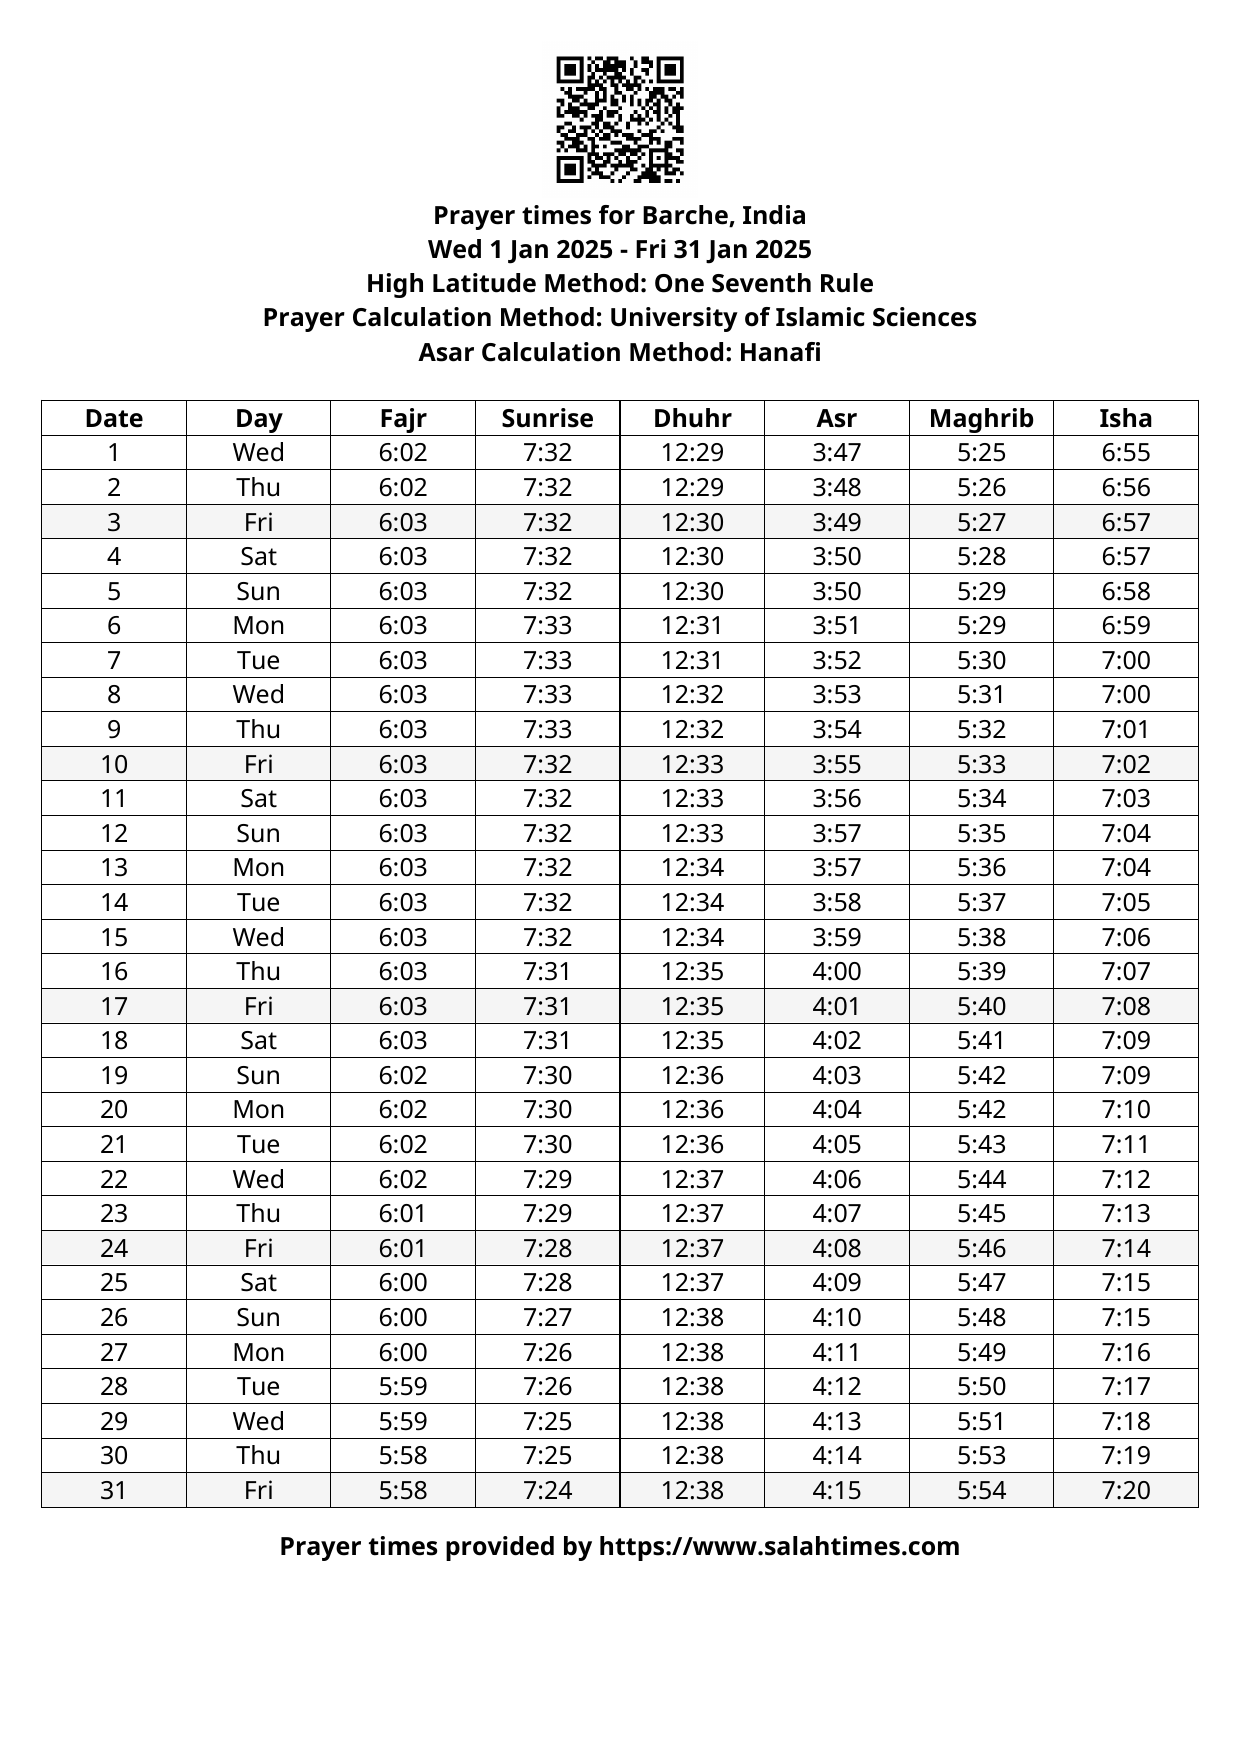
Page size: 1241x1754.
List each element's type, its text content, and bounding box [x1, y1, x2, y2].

table_header Dhuhr [621, 401, 764, 434]
table_cell 5:51 [910, 1404, 1053, 1437]
table_cell 14 [42, 885, 186, 919]
table_cell 3:59 [765, 920, 909, 953]
table_cell 7:19 [1054, 1439, 1198, 1472]
table_cell 5:28 [910, 539, 1053, 573]
table_cell 12:35 [621, 1024, 764, 1057]
table_cell 7:10 [1054, 1093, 1198, 1126]
table_cell 12:35 [621, 989, 764, 1022]
table_cell 7:30 [476, 1093, 619, 1126]
table_cell Wed [187, 1162, 330, 1195]
table_cell 7:09 [1054, 1024, 1198, 1057]
table_cell 12:38 [621, 1404, 764, 1437]
table_cell 5:26 [910, 470, 1053, 504]
table_cell Thu [187, 954, 330, 988]
table_cell 5:37 [910, 885, 1053, 919]
table_cell 5:43 [910, 1127, 1053, 1161]
table_cell 13 [42, 851, 186, 884]
table_cell 5:36 [910, 851, 1053, 884]
table_cell 3:55 [765, 747, 909, 780]
table_cell 6:02 [331, 1093, 475, 1126]
table_cell 20 [42, 1093, 186, 1126]
table_cell 15 [42, 920, 186, 953]
table_cell 19 [42, 1058, 186, 1092]
table_cell 7:32 [476, 505, 619, 538]
table_cell 7:02 [1054, 747, 1198, 780]
table_cell 6:03 [331, 609, 475, 642]
text High Latitude Method: One Seventh Rule [42, 266, 1198, 300]
table_cell 7:29 [476, 1162, 619, 1195]
table_cell Thu [187, 1196, 330, 1230]
table_cell 3:50 [765, 539, 909, 573]
table_cell 4:05 [765, 1127, 909, 1161]
table_cell 3:52 [765, 643, 909, 677]
table_cell 12:31 [621, 643, 764, 677]
table_cell 7:32 [476, 539, 619, 573]
table_cell Mon [187, 1335, 330, 1368]
table_cell 5:47 [910, 1266, 1053, 1299]
table_cell 6:03 [331, 885, 475, 919]
table_cell 7:32 [476, 470, 619, 504]
table_cell 7:03 [1054, 781, 1198, 815]
table_cell 7:32 [476, 851, 619, 884]
table_cell 5:58 [331, 1439, 475, 1472]
table_cell 7:09 [1054, 1058, 1198, 1092]
table_cell 3 [42, 505, 186, 538]
table_cell 12:30 [621, 505, 764, 538]
table_cell Sun [187, 816, 330, 849]
table_cell 5:45 [910, 1196, 1053, 1230]
table_cell 6:00 [331, 1335, 475, 1368]
table_cell 6:02 [331, 1058, 475, 1092]
table_cell 12:31 [621, 609, 764, 642]
table_cell 1 [42, 436, 186, 469]
table_cell 7:00 [1054, 643, 1198, 677]
table_cell 6:57 [1054, 505, 1198, 538]
table_cell Sat [187, 1024, 330, 1057]
table_cell 12:38 [621, 1369, 764, 1403]
table_cell 11 [42, 781, 186, 815]
table_cell 3:54 [765, 712, 909, 746]
table_cell Fri [187, 1473, 330, 1507]
table_cell 25 [42, 1266, 186, 1299]
table_cell Thu [187, 1439, 330, 1472]
table_cell 7:32 [476, 920, 619, 953]
table_cell 18 [42, 1024, 186, 1057]
table_cell 5:35 [910, 816, 1053, 849]
text Prayer times for Barche, India [42, 198, 1198, 232]
table_cell Mon [187, 1093, 330, 1126]
table_cell 6:00 [331, 1300, 475, 1334]
table_cell 7:15 [1054, 1300, 1198, 1334]
table_cell 4:04 [765, 1093, 909, 1126]
table_cell 7:26 [476, 1369, 619, 1403]
table_cell Tue [187, 643, 330, 677]
table_cell 5:42 [910, 1058, 1053, 1092]
table_cell 5:54 [910, 1473, 1053, 1507]
table_cell 6:03 [331, 505, 475, 538]
table_cell 5:39 [910, 954, 1053, 988]
table_cell 12:38 [621, 1335, 764, 1368]
table_cell 12:35 [621, 954, 764, 988]
table_cell 6:03 [331, 816, 475, 849]
text Wed 1 Jan 2025 - Fri 31 Jan 2025 [42, 232, 1198, 266]
table_cell 6:01 [331, 1196, 475, 1230]
table_cell 5:40 [910, 989, 1053, 1022]
table_cell 12:32 [621, 678, 764, 711]
table_cell 5:53 [910, 1439, 1053, 1472]
table_header Sunrise [476, 401, 619, 434]
picture [542, 41, 699, 198]
table_cell 5:59 [331, 1369, 475, 1403]
table_cell 6:01 [331, 1231, 475, 1264]
table_cell 9 [42, 712, 186, 746]
text Asar Calculation Method: Hanafi [42, 334, 1198, 368]
table_cell 6:03 [331, 678, 475, 711]
table_cell 7:28 [476, 1231, 619, 1264]
table_cell 7:31 [476, 1024, 619, 1057]
table_cell 12:36 [621, 1093, 764, 1126]
table_cell 3:47 [765, 436, 909, 469]
table_header Day [187, 401, 330, 434]
table_cell 2 [42, 470, 186, 504]
table_cell 7:25 [476, 1439, 619, 1472]
table_cell 12:33 [621, 781, 764, 815]
table_cell 7:30 [476, 1058, 619, 1092]
table_cell 4:08 [765, 1231, 909, 1264]
table_cell 5:27 [910, 505, 1053, 538]
table_cell Mon [187, 851, 330, 884]
table_cell Wed [187, 678, 330, 711]
table_cell 12:34 [621, 885, 764, 919]
table_cell 12:37 [621, 1196, 764, 1230]
table_cell 6:03 [331, 989, 475, 1022]
table_cell 30 [42, 1439, 186, 1472]
table_cell 7:32 [476, 885, 619, 919]
table_cell 6:58 [1054, 574, 1198, 607]
table_cell 22 [42, 1162, 186, 1195]
table_cell 7:17 [1054, 1369, 1198, 1403]
table_cell 12:36 [621, 1127, 764, 1161]
table_cell 12:30 [621, 574, 764, 607]
table_cell 12:38 [621, 1300, 764, 1334]
table_cell 6:03 [331, 747, 475, 780]
table_cell Thu [187, 470, 330, 504]
table_cell 7:29 [476, 1196, 619, 1230]
table_cell 7:14 [1054, 1231, 1198, 1264]
table_header Date [42, 401, 186, 434]
table_cell 7:18 [1054, 1404, 1198, 1437]
table_cell 3:51 [765, 609, 909, 642]
table_cell 26 [42, 1300, 186, 1334]
table_cell 6:03 [331, 851, 475, 884]
table_cell 4:09 [765, 1266, 909, 1299]
table_cell 5:59 [331, 1404, 475, 1437]
table_cell Fri [187, 1231, 330, 1264]
table_cell 4:06 [765, 1162, 909, 1195]
table_cell 7:04 [1054, 816, 1198, 849]
table_cell Thu [187, 712, 330, 746]
table_cell 7:07 [1054, 954, 1198, 988]
table_cell Fri [187, 747, 330, 780]
table_cell 5:48 [910, 1300, 1053, 1334]
table_cell 5:42 [910, 1093, 1053, 1126]
table_cell 12:36 [621, 1058, 764, 1092]
table_cell 4:13 [765, 1404, 909, 1437]
table_cell 5:44 [910, 1162, 1053, 1195]
table_cell Sun [187, 1300, 330, 1334]
table_cell 5:41 [910, 1024, 1053, 1057]
table_cell 4:15 [765, 1473, 909, 1507]
table_cell 5:29 [910, 574, 1053, 607]
table_cell 12:34 [621, 851, 764, 884]
table_cell 28 [42, 1369, 186, 1403]
table_cell 5:30 [910, 643, 1053, 677]
table_cell 7:08 [1054, 989, 1198, 1022]
table_cell Tue [187, 1127, 330, 1161]
table_cell 12:29 [621, 470, 764, 504]
table_cell Wed [187, 436, 330, 469]
table_cell 12:37 [621, 1162, 764, 1195]
table_cell 24 [42, 1231, 186, 1264]
table_cell 29 [42, 1404, 186, 1437]
table_cell 7:33 [476, 643, 619, 677]
table_cell 7:32 [476, 781, 619, 815]
table_cell 7:33 [476, 609, 619, 642]
table_cell 7:28 [476, 1266, 619, 1299]
table_cell 7:04 [1054, 851, 1198, 884]
table_cell 12:29 [621, 436, 764, 469]
table_cell 12:33 [621, 816, 764, 849]
table_cell 7:33 [476, 678, 619, 711]
table_cell 6:03 [331, 954, 475, 988]
table_cell 6 [42, 609, 186, 642]
table_cell 3:58 [765, 885, 909, 919]
table_cell 7:15 [1054, 1266, 1198, 1299]
table_cell 5:29 [910, 609, 1053, 642]
table_cell 7:12 [1054, 1162, 1198, 1195]
table_cell 5:31 [910, 678, 1053, 711]
table_cell 17 [42, 989, 186, 1022]
table_cell 5:58 [331, 1473, 475, 1507]
table_cell 6:56 [1054, 470, 1198, 504]
table_cell 3:49 [765, 505, 909, 538]
table_cell 6:55 [1054, 436, 1198, 469]
table_cell 4:02 [765, 1024, 909, 1057]
table_cell Mon [187, 609, 330, 642]
table_cell 7:20 [1054, 1473, 1198, 1507]
table_cell Tue [187, 1369, 330, 1403]
table_header Asr [765, 401, 909, 434]
table_cell 7:25 [476, 1404, 619, 1437]
table_cell 8 [42, 678, 186, 711]
table_cell 7:33 [476, 712, 619, 746]
table_cell 12:30 [621, 539, 764, 573]
table_cell 6:03 [331, 1024, 475, 1057]
table_cell Tue [187, 885, 330, 919]
table_cell Sat [187, 781, 330, 815]
table_cell Sun [187, 574, 330, 607]
table_cell 5:38 [910, 920, 1053, 953]
table_cell 6:02 [331, 436, 475, 469]
table_cell 7:32 [476, 747, 619, 780]
table_header Maghrib [910, 401, 1053, 434]
table_cell 4:03 [765, 1058, 909, 1092]
table_cell 12:32 [621, 712, 764, 746]
table_cell 6:02 [331, 470, 475, 504]
table_cell 7:27 [476, 1300, 619, 1334]
table_cell 12:37 [621, 1266, 764, 1299]
table_cell 7:11 [1054, 1127, 1198, 1161]
table_cell 4 [42, 539, 186, 573]
table_cell 7:00 [1054, 678, 1198, 711]
table_cell 3:50 [765, 574, 909, 607]
table_cell 12:33 [621, 747, 764, 780]
table_cell 23 [42, 1196, 186, 1230]
table_cell 6:02 [331, 1127, 475, 1161]
text Prayer times provided by https://www.salahtimes.com [42, 1528, 1198, 1563]
table_cell Sat [187, 1266, 330, 1299]
table_cell 7:16 [1054, 1335, 1198, 1368]
table_cell 7:24 [476, 1473, 619, 1507]
table_cell 27 [42, 1335, 186, 1368]
table_cell 7:32 [476, 574, 619, 607]
table_cell Sat [187, 539, 330, 573]
table_cell Wed [187, 920, 330, 953]
table_cell 4:10 [765, 1300, 909, 1334]
table_cell 6:03 [331, 574, 475, 607]
table_cell 12:37 [621, 1231, 764, 1264]
table_cell 6:57 [1054, 539, 1198, 573]
table_cell 5:50 [910, 1369, 1053, 1403]
table_cell 3:53 [765, 678, 909, 711]
table_cell 4:14 [765, 1439, 909, 1472]
table_cell 31 [42, 1473, 186, 1507]
table_cell 5:33 [910, 747, 1053, 780]
table_cell 3:56 [765, 781, 909, 815]
table_cell Fri [187, 989, 330, 1022]
table_cell 4:12 [765, 1369, 909, 1403]
table_cell 7:05 [1054, 885, 1198, 919]
table_header Isha [1054, 401, 1198, 434]
table_cell Fri [187, 505, 330, 538]
table_cell 7:31 [476, 954, 619, 988]
table_cell 7:30 [476, 1127, 619, 1161]
table_cell 5:34 [910, 781, 1053, 815]
table_cell 12:38 [621, 1473, 764, 1507]
text Prayer Calculation Method: University of Islamic Sciences [42, 300, 1198, 334]
table_header Fajr [331, 401, 475, 434]
table_cell 12 [42, 816, 186, 849]
table_cell 4:11 [765, 1335, 909, 1368]
table_cell 21 [42, 1127, 186, 1161]
table_cell 6:03 [331, 920, 475, 953]
table_cell 5:46 [910, 1231, 1053, 1264]
table_cell 7:13 [1054, 1196, 1198, 1230]
table_cell Wed [187, 1404, 330, 1437]
table_cell 4:07 [765, 1196, 909, 1230]
table_cell 6:03 [331, 712, 475, 746]
table_cell 5:49 [910, 1335, 1053, 1368]
table_cell 7:31 [476, 989, 619, 1022]
table_cell 7:01 [1054, 712, 1198, 746]
table_cell 5:25 [910, 436, 1053, 469]
table_cell 6:02 [331, 1162, 475, 1195]
table_cell 4:00 [765, 954, 909, 988]
table_cell 12:38 [621, 1439, 764, 1472]
table_cell 5:32 [910, 712, 1053, 746]
table_cell 7:26 [476, 1335, 619, 1368]
table_cell 12:34 [621, 920, 764, 953]
table_cell 3:57 [765, 851, 909, 884]
table_cell 7:06 [1054, 920, 1198, 953]
table_cell 7:32 [476, 816, 619, 849]
table_cell 3:48 [765, 470, 909, 504]
table_cell 4:01 [765, 989, 909, 1022]
table_cell 6:03 [331, 539, 475, 573]
table_cell Sun [187, 1058, 330, 1092]
table_cell 7:32 [476, 436, 619, 469]
table_cell 16 [42, 954, 186, 988]
table_cell 5 [42, 574, 186, 607]
table_cell 6:00 [331, 1266, 475, 1299]
table_cell 10 [42, 747, 186, 780]
table_cell 6:03 [331, 643, 475, 677]
table_cell 6:59 [1054, 609, 1198, 642]
table_cell 7 [42, 643, 186, 677]
table_cell 6:03 [331, 781, 475, 815]
table_cell 3:57 [765, 816, 909, 849]
